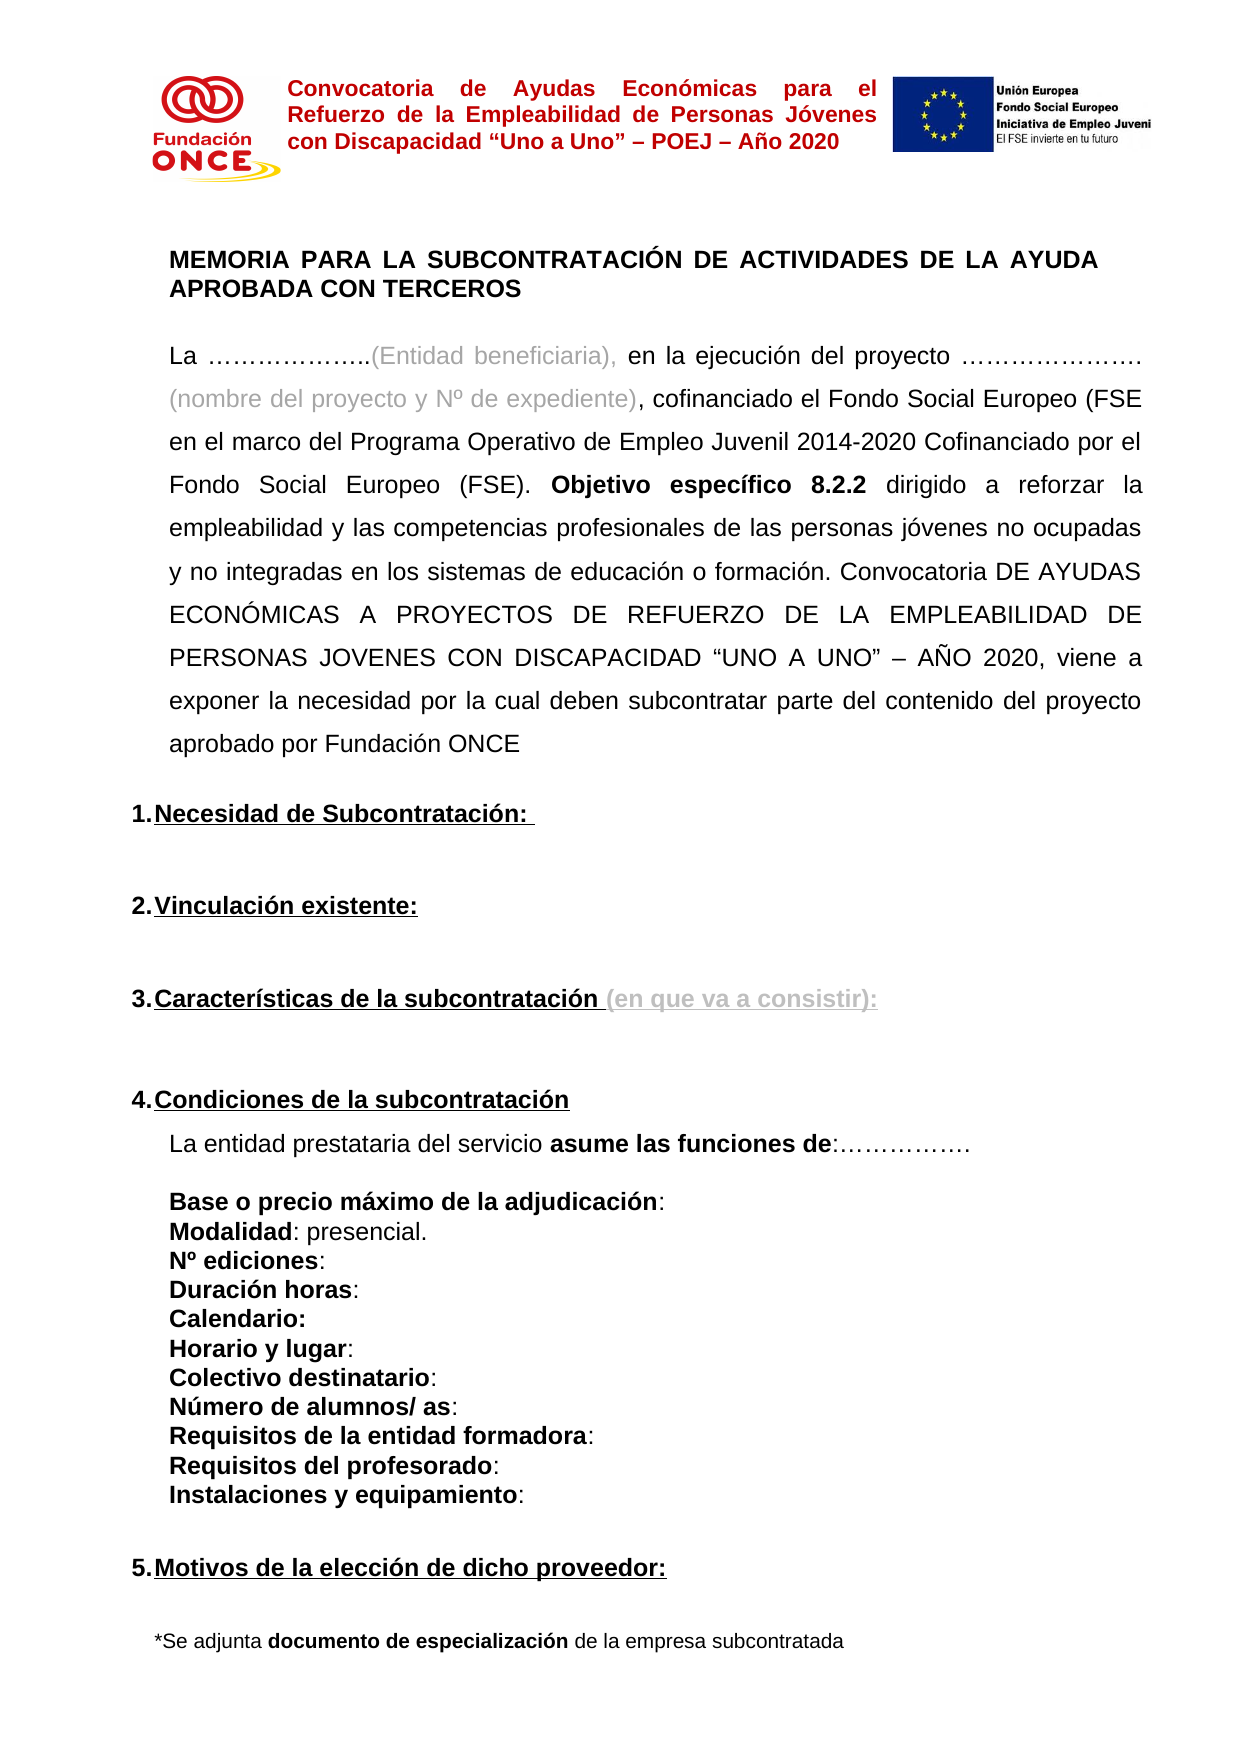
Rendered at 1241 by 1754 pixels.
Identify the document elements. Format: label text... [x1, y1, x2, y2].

text Base o precio máximo de la adjudicación: [169, 1187, 1143, 1216]
text MEMORIA PARA LA SUBCONTRATACIÓN DE ACTIVIDADES DE LA AYUDA APROBADA CON TERCEROS [169, 245, 1100, 302]
text La entidad prestataria del servicio asume las funciones de:……………. [169, 1129, 1143, 1157]
text La ………………..(Entidad beneficiaria), en la ejecución del proyecto …………………. (nombre del proyecto y Nº de expediente), cofinanciado el Fondo Social Europeo (FSE en el marco del Programa Operativo de Empleo Juvenil 2014-2020 Cofinanciado por el Fondo Social Europeo (FSE). Objetivo específico 8.2.2 dirigido a reforzar la empleabilidad y las competencias profesionales de las personas jóvenes no ocupadas y no integradas en los sistemas de educación o formación. Convocatoria DE AYUDAS ECONÓMICAS A PROYECTOS DE REFUERZO DE LA EMPLEABILIDAD DE PERSONAS JOVENES CON DISCAPACIDAD “UNO A UNO” – AÑO 2020, viene a exponer la necesidad por la cual deben subcontratar parte del contenido del proyecto aprobado por Fundación ONCE [169, 341, 1143, 758]
list Características de la subcontratación (en que va a consistir): [131, 983, 1143, 1012]
text Requisitos del profesorado: [169, 1451, 1143, 1479]
text Duración horas: [169, 1275, 1143, 1304]
list Condiciones de la subcontratación [131, 1085, 1143, 1113]
text Modalidad: presencial. [169, 1216, 1143, 1245]
text Calendario: [169, 1304, 1143, 1333]
text Colectivo destinatario: [169, 1363, 1143, 1392]
text Número de alumnos/ as: [169, 1392, 1143, 1421]
text Horario y lugar: [169, 1333, 1143, 1362]
picture [892, 76, 1152, 152]
list Necesidad de Subcontratación: [131, 799, 1143, 827]
list Motivos de la elección de dicho proveedor: [131, 1553, 1099, 1582]
text Requisitos de la entidad formadora: [169, 1421, 1143, 1450]
text Nº ediciones: [169, 1246, 1143, 1274]
list Vinculación existente: [131, 891, 1143, 919]
picture [152, 76, 281, 182]
text Instalaciones y equipamiento: [169, 1480, 1143, 1509]
